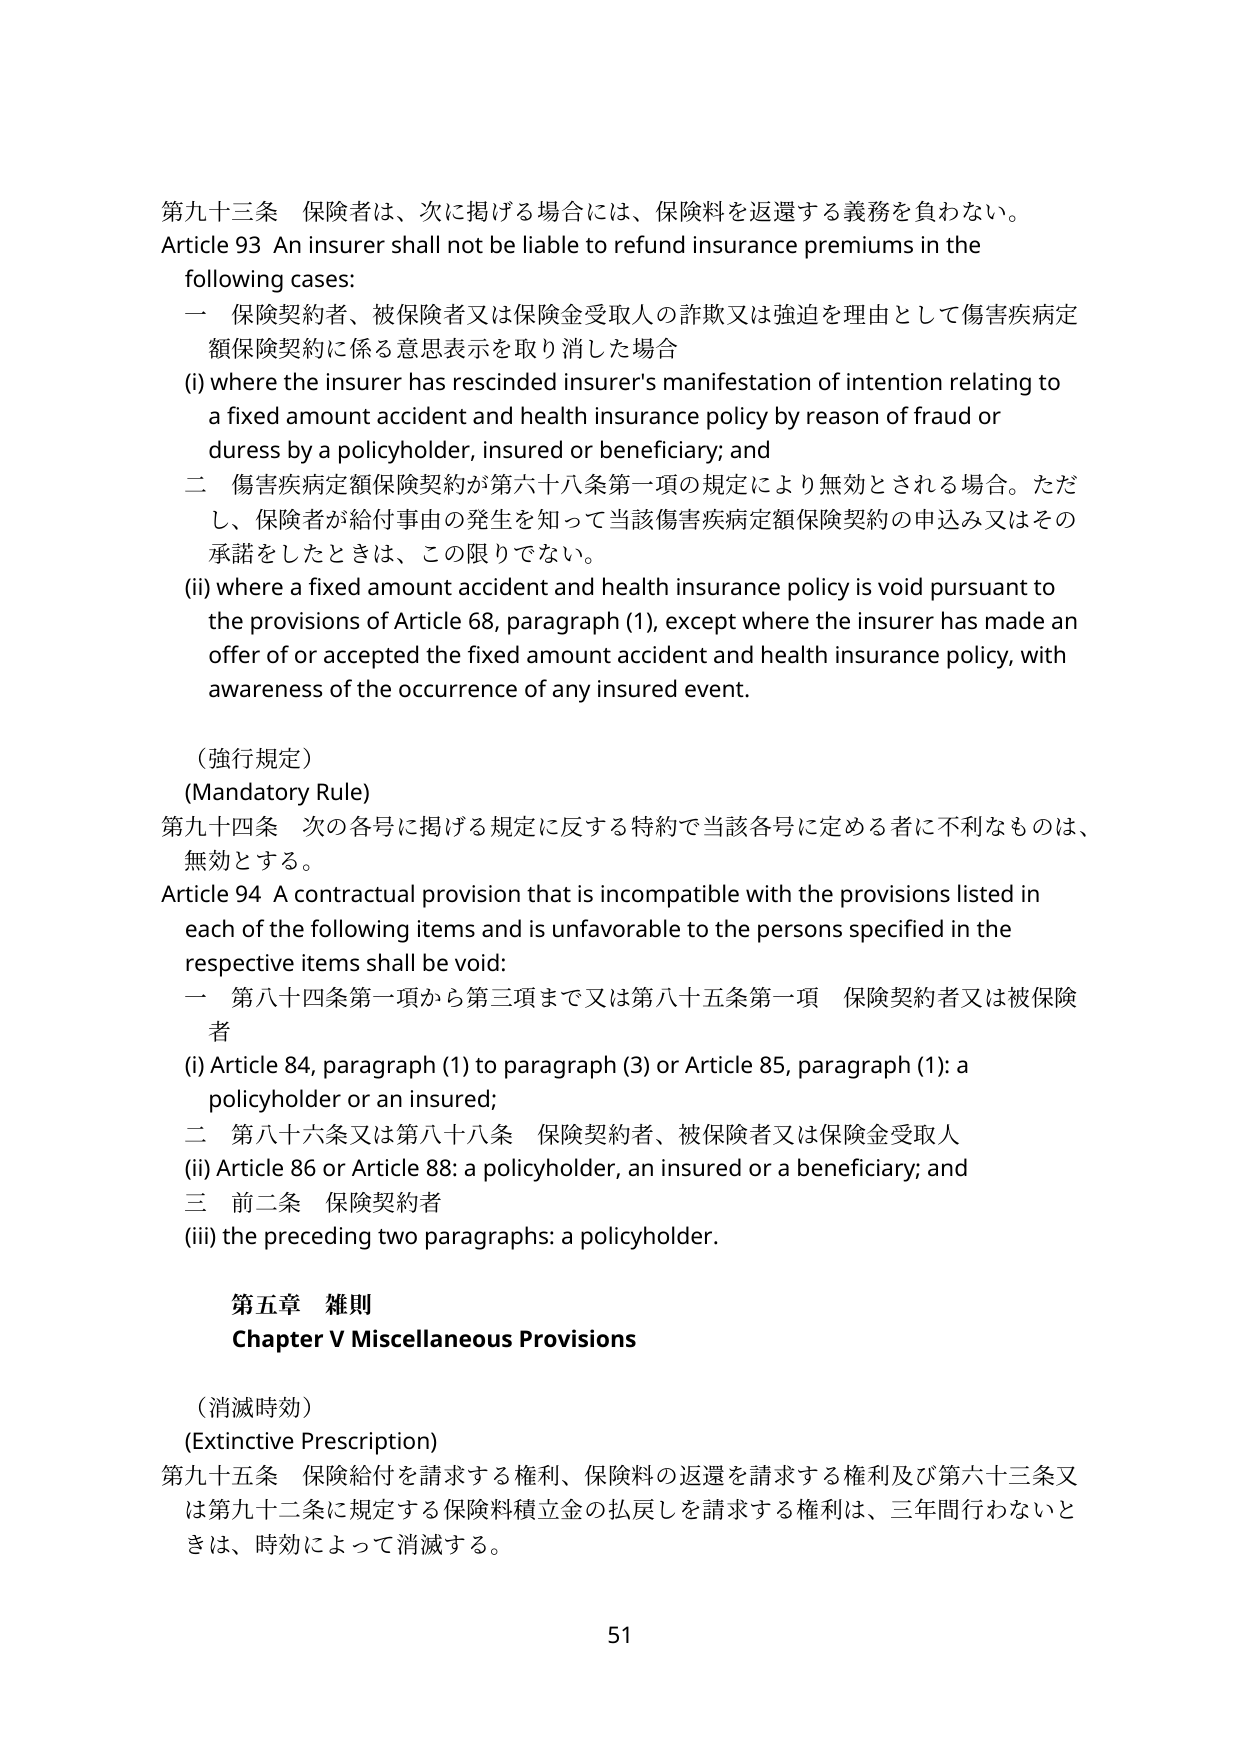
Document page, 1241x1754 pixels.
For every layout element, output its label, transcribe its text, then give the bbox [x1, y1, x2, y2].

text (iii) the preceding two paragraphs: a policyholder. [184, 1219, 1079, 1253]
text Article 94 A contractual provision that is incompatible with the provisions listed in each of the following items and is unfavorable to the persons specified in the respective items shall be void: [161, 877, 1079, 979]
text 第九十五条 保険給付を請求する権利、保険料の返還を請求する権利及び第六十三条又は第九十二条に規定する保険料積立金の払戻しを請求する権利は、三年間行わないときは、時効によって消滅する。 [161, 1458, 1079, 1560]
text 二 第八十六条又は第八十八条 保険契約者、被保険者又は保険金受取人 [184, 1116, 1079, 1150]
text Article 93 An insurer shall not be liable to refund insurance premiums in the following cases: [161, 228, 1079, 296]
text 第五章 雑則 [230, 1287, 1079, 1321]
text （強行規定） [184, 740, 1079, 774]
text （消滅時効） [184, 1389, 1079, 1424]
text 三 前二条 保険契約者 [184, 1184, 1079, 1219]
text (i) Article 84, paragraph (1) to paragraph (3) or Article 85, paragraph (1): a policyholder or an insured; [184, 1048, 1079, 1116]
text (Mandatory Rule) [184, 774, 1079, 809]
text Chapter V Miscellaneous Provisions [230, 1321, 1079, 1355]
text 一 保険契約者、被保険者又は保険金受取人の詐欺又は強迫を理由として傷害疾病定額保険契約に係る意思表示を取り消した場合 [184, 296, 1079, 364]
text 第九十三条 保険者は、次に掲げる場合には、保険料を返還する義務を負わない。 [161, 194, 1079, 228]
text (ii) Article 86 or Article 88: a policyholder, an insured or a beneficiary; and [184, 1150, 1079, 1184]
text (i) where the insurer has rescinded insurer's manifestation of intention relating to a fixed amount accident and health insurance policy by reason of fraud or duress by a policyholder, insured or beneficiary; and [184, 364, 1079, 467]
text (Extinctive Prescription) [184, 1424, 1079, 1458]
text (ii) where a fixed amount accident and health insurance policy is void pursuant to the provisions of Article 68, paragraph (1), except where the insurer has made an offer of or accepted the fixed amount accident and health insurance policy, with awareness of the occurrence of any insured event. [184, 569, 1079, 706]
text 第九十四条 次の各号に掲げる規定に反する特約で当該各号に定める者に不利なものは、無効とする。 [161, 809, 1079, 877]
text 二 傷害疾病定額保険契約が第六十八条第一項の規定により無効とされる場合。ただし、保険者が給付事由の発生を知って当該傷害疾病定額保険契約の申込み又はその承諾をしたときは、この限りでない。 [184, 467, 1079, 569]
text 一 第八十四条第一項から第三項まで又は第八十五条第一項 保険契約者又は被保険者 [184, 979, 1079, 1048]
